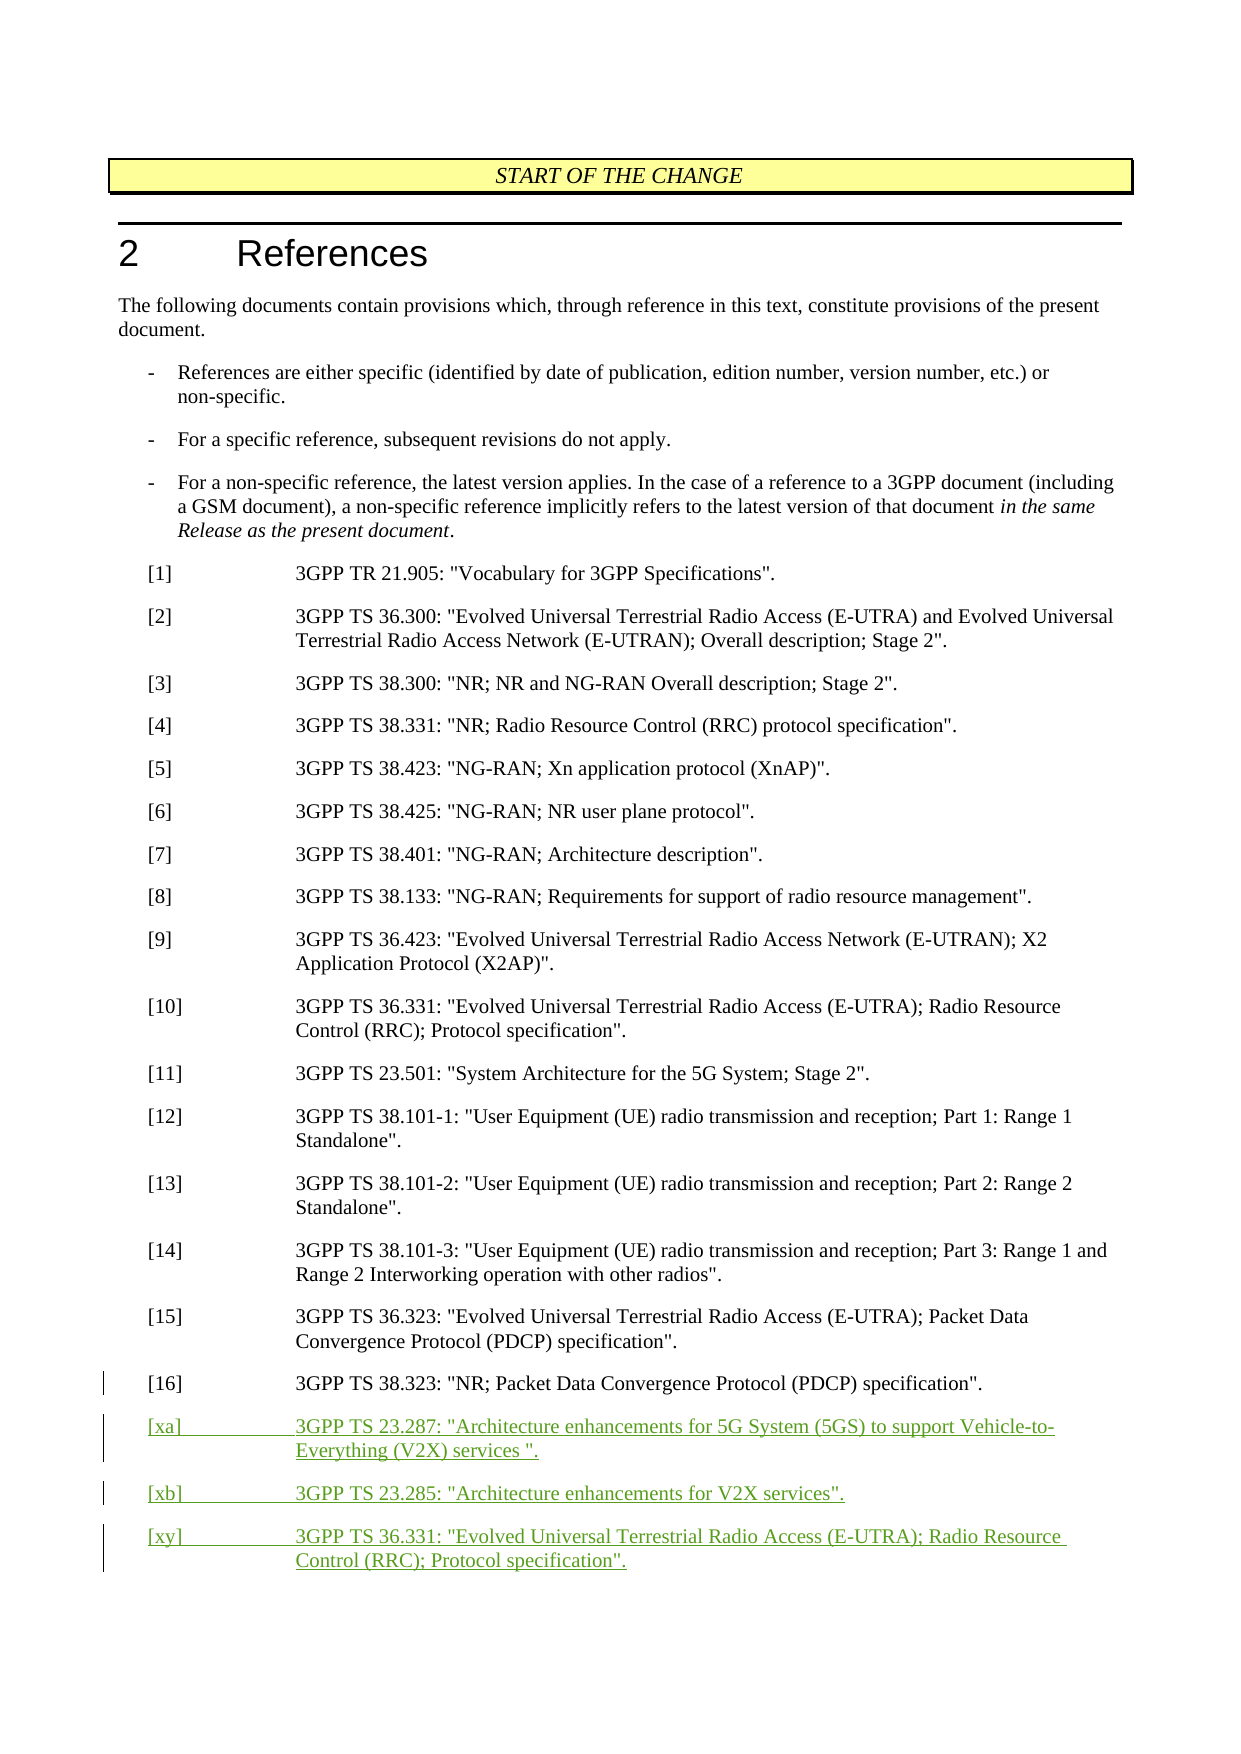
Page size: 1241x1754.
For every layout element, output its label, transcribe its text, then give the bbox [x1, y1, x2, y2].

text - For a specific reference, subsequent revisions do not apply. [148, 427, 1122, 451]
text [2] 3GPP TS 36.300: "Evolved Universal Terrestrial Radio Access (E-UTRA) and Evolved Universal Terrestrial Radio Access Network (E-UTRAN); Overall description; Stage 2". [148, 603, 1122, 652]
text [12] 3GPP TS 38.101-1: "User Equipment (UE) radio transmission and reception; Part 1: Range 1 Standalone". [148, 1104, 1122, 1152]
text [16] 3GPP TS 38.323: "NR; Packet Data Convergence Protocol (PDCP) specification". [148, 1371, 1122, 1395]
text [8] 3GPP TS 38.133: "NG-RAN; Requirements for support of radio resource management". [148, 884, 1122, 908]
text [13] 3GPP TS 38.101-2: "User Equipment (UE) radio transmission and reception; Part 2: Range 2 Standalone". [148, 1171, 1122, 1219]
text The following documents contain provisions which, through reference in this text, constitute provisions of the present document. [118, 293, 1122, 341]
text [15] 3GPP TS 36.323: "Evolved Universal Terrestrial Radio Access (E-UTRA); Packet Data Convergence Protocol (PDCP) specification". [148, 1304, 1122, 1353]
text - For a non-specific reference, the latest version applies. In the case of a reference to a 3GPP document (including a GSM document), a non-specific reference implicitly refers to the latest version of that document in the same Release as the present document. [148, 470, 1122, 542]
text [7] 3GPP TS 38.401: "NG-RAN; Architecture description". [148, 842, 1122, 866]
text START OF THE CHANGE [110, 160, 1131, 191]
text [14] 3GPP TS 38.101-3: "User Equipment (UE) radio transmission and reception; Part 3: Range 1 and Range 2 Interworking operation with other radios". [148, 1238, 1122, 1286]
text [6] 3GPP TS 38.425: "NG-RAN; NR user plane protocol". [148, 799, 1122, 823]
subtitle 2 References [118, 225, 1122, 274]
text [3] 3GPP TS 38.300: "NR; NR and NG-RAN Overall description; Stage 2". [148, 670, 1122, 694]
text [4] 3GPP TS 38.331: "NR; Radio Resource Control (RRC) protocol specification". [148, 713, 1122, 737]
text [1] 3GPP TR 21.905: "Vocabulary for 3GPP Specifications". [148, 561, 1122, 585]
text [9] 3GPP TS 36.423: "Evolved Universal Terrestrial Radio Access Network (E-UTRAN); X2 Application Protocol (X2AP)". [148, 927, 1122, 975]
text [10] 3GPP TS 36.331: "Evolved Universal Terrestrial Radio Access (E-UTRA); Radio Resource Control (RRC); Protocol specification". [148, 994, 1122, 1042]
text - References are either specific (identified by date of publication, edition number, version number, etc.) or non-specific. [148, 360, 1122, 408]
text [11] 3GPP TS 23.501: "System Architecture for the 5G System; Stage 2". [148, 1061, 1122, 1085]
text [5] 3GPP TS 38.423: "NG-RAN; Xn application protocol (XnAP)". [148, 756, 1122, 780]
